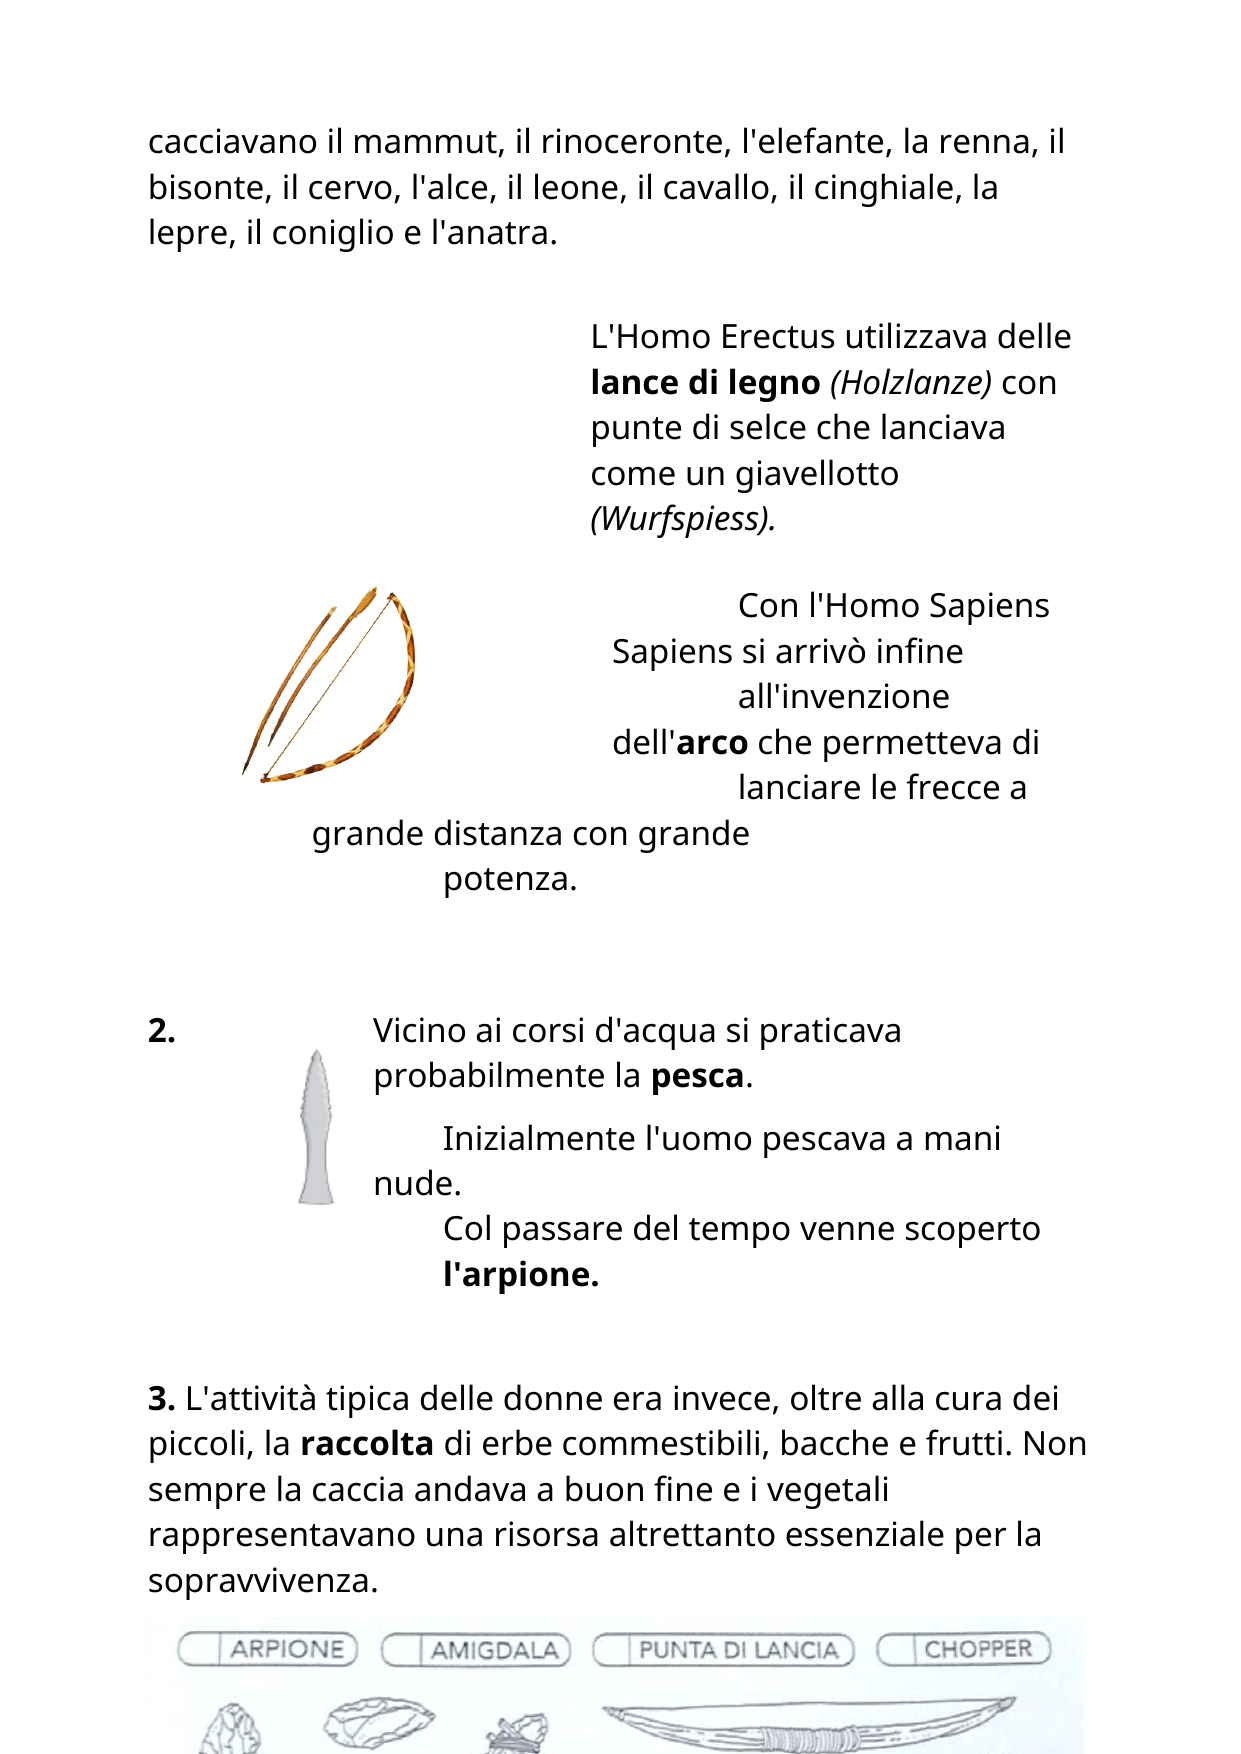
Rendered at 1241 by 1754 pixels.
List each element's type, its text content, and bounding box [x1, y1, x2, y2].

picture [252, 1040, 355, 1228]
text 1. Una delle attività tipiche degli uomini del Paleolitico era la caccia. Gli uomini cacciavano il mammut, il rinoceronte, l'elefante, la renna, il bisonte, il cervo, l'alce, il leone, il cavallo, il cinghiale, la lepre, il coniglio e l'anatra. [148, 118, 1092, 254]
text L'Homo Erectus utilizzava delle lance di legno (Holzlanze) con punte di selce che lanciava come un giavellotto (Wurfspiess). [590, 313, 1092, 540]
text Con l'Homo Sapiens Sapiens si arrivò infine all'invenzione dell'arco che permetteva di lanciare le frecce a grande distanza con grande potenza. [311, 582, 1092, 900]
text Inizialmente l'uomo pescava a mani nude. Col passare del tempo venne scoperto l'arpione. [221, 1114, 1092, 1296]
picture [145, 1617, 1085, 1754]
text 2. Vicino ai corsi d'acqua si praticava probabilmente la pesca. [148, 1007, 1092, 1098]
text 3. L'attività tipica delle donne era invece, oltre alla cura dei piccoli, la raccolta di erbe commestibili, bacche e frutti. Non sempre la caccia andava a buon fine e i vegetali rappresentavano una risorsa altrettanto essenziale per la sopravvivenza. [148, 1375, 1092, 1602]
